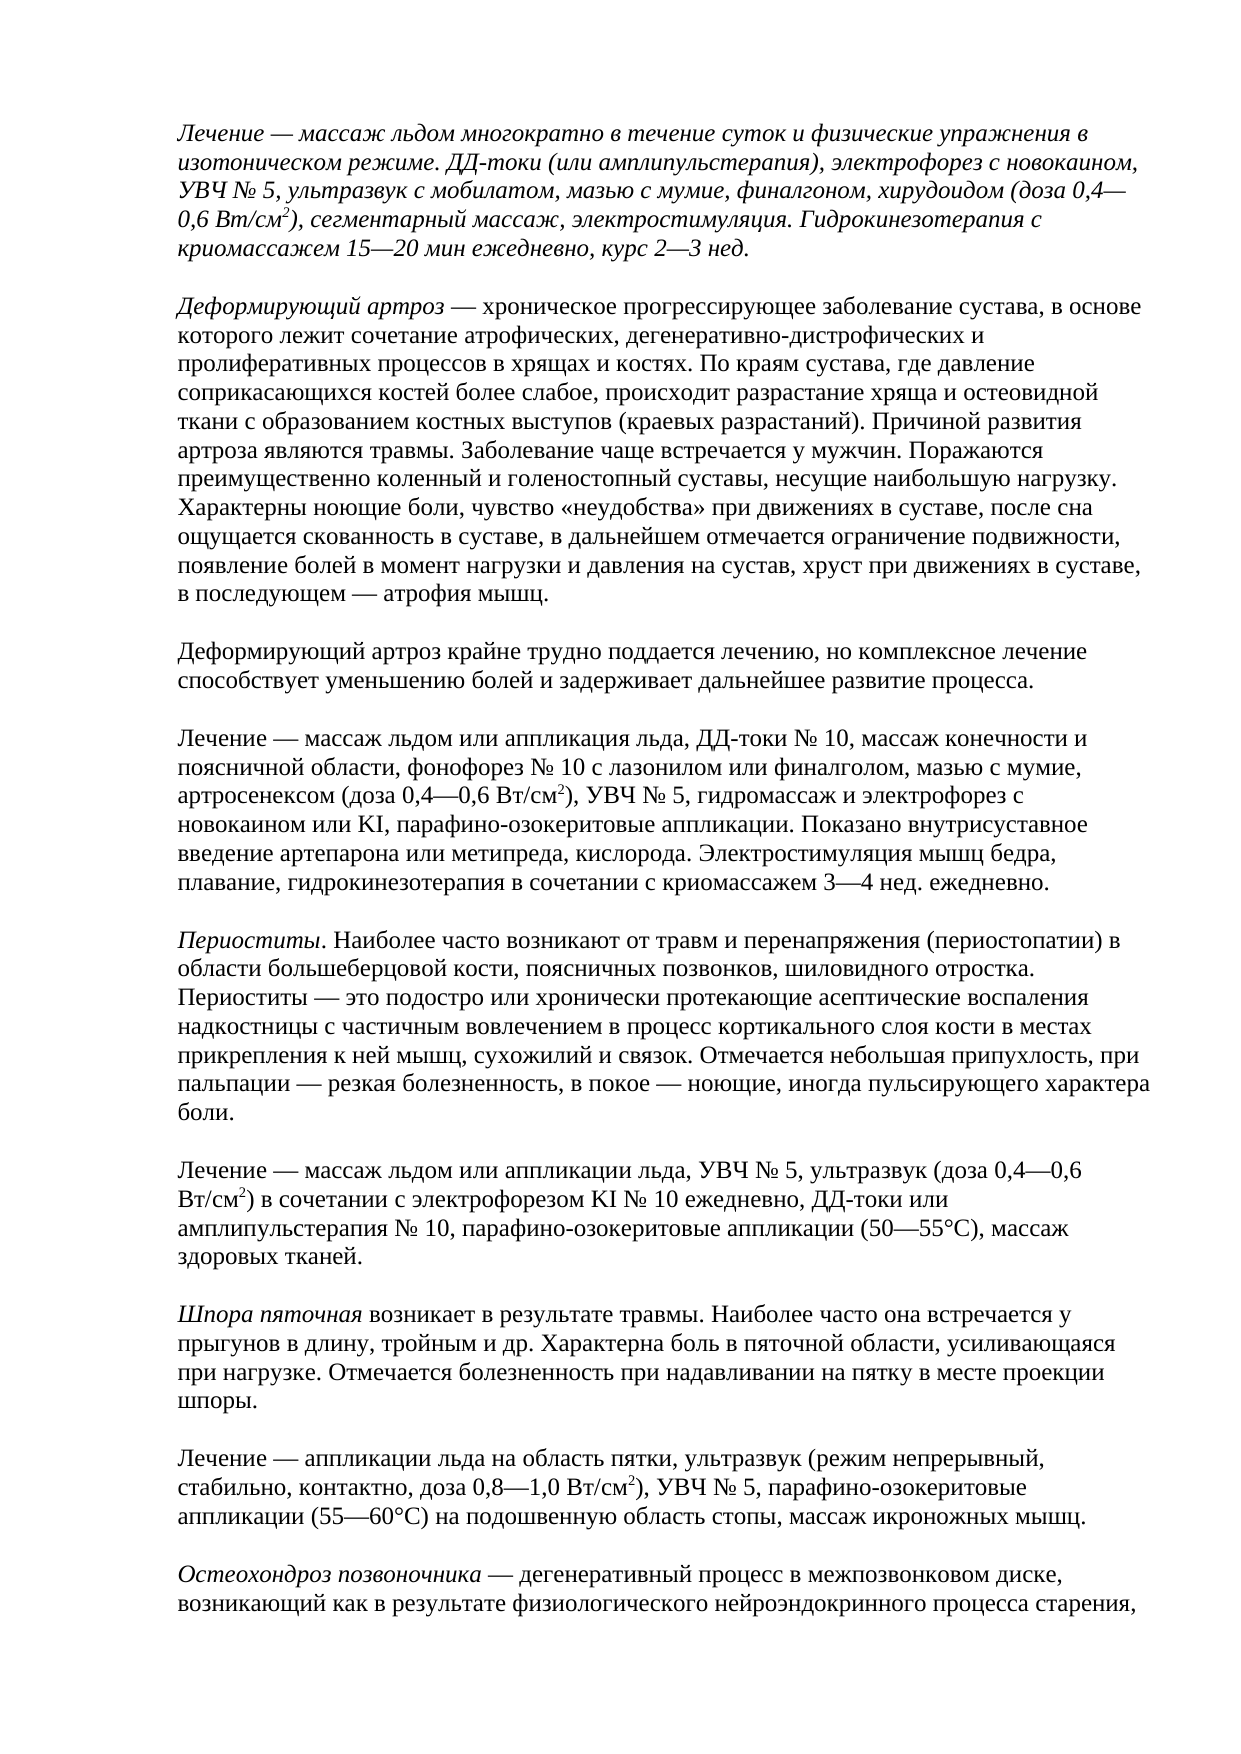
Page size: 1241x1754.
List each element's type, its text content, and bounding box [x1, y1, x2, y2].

text Шпора пяточная возникает в результате травмы. Наиболее часто она встречается у прыгунов в длину, тройным и др. Характерна боль в пяточной области, усиливающаяся при нагрузке. Отмечается болезненность при надавливании на пятку в месте проекции шпоры. [177, 1299, 1152, 1414]
text Лечение — аппликации льда на область пятки, ультразвук (режим непрерывный, стабильно, контактно, доза 0,8—1,0 Вт/см2), УВЧ № 5, парафино-озокеритовые аппликации (55—60°С) на подошвенную область стопы, массаж икроножных мышц. [177, 1443, 1152, 1530]
text Лечение — массаж льдом многократно в течение суток и физические упражнения в изотоническом режиме. ДД-токи (или амплипульстерапия), электрофорез с новокаином, УВЧ № 5, ультразвук с мобилатом, мазью с мумие, финалгоном, хирудоидом (доза 0,4—0,6 Вт/см2), сегментарный массаж, электростимуляция. Гидрокинезотерапия с криомассажем 15—20 мин ежедневно, курс 2—3 нед. [177, 118, 1152, 262]
text Деформирующий артроз крайне трудно поддается лечению, но комплексное лечение способствует уменьшению болей и задерживает дальнейшее развитие процесса. [177, 636, 1152, 694]
text Периоститы. Наиболее часто возникают от травм и перенапряжения (периостопатии) в области большеберцовой кости, поясничных позвонков, шиловидного отростка. Периоститы — это подостро или хронически протекающие асептические воспаления надкостницы с частичным вовлечением в процесс кортикального слоя кости в местах прикрепления к ней мышц, сухожилий и связок. Отмечается небольшая припухлость, при пальпации — резкая болезненность, в покое — ноющие, иногда пульсирующего характера боли. [177, 925, 1152, 1126]
text Лечение — массаж льдом или аппликации льда, УВЧ № 5, ультразвук (доза 0,4—0,6 Вт/см2) в сочетании с электрофорезом KI № 10 ежедневно, ДД-токи или амплипульстерапия № 10, парафино-озокеритовые аппликации (50—55°С), массаж здоровых тканей. [177, 1155, 1152, 1270]
text Деформирующий артроз — хроническое прогрессирующее заболевание сустава, в основе которого лежит сочетание атрофических, дегенеративно-дистрофических и пролиферативных процессов в хрящах и костях. По краям сустава, где давление соприкасающихся костей более слабое, происходит разрастание хряща и остеовидной ткани с образованием костных выступов (краевых разрастаний). Причиной развития артроза являются травмы. Заболевание чаще встречается у мужчин. Поражаются преимущественно коленный и голеностопный суставы, несущие наибольшую нагрузку. Характерны ноющие боли, чувство «неудобства» при движениях в суставе, после сна ощущается скованность в суставе, в дальнейшем отмечается ограничение подвижности, появление болей в момент нагрузки и давления на сустав, хруст при движениях в суставе, в последующем — атрофия мышц. [177, 291, 1152, 607]
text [177, 1559, 1152, 1616]
text Лечение — массаж льдом или аппликация льда, ДД-токи № 10, массаж конечности и поясничной области, фонофорез № 10 с лазонилом или финалголом, мазью с мумие, артросенексом (доза 0,4—0,6 Вт/см2), УВЧ № 5, гидромассаж и электрофорез с новокаином или KI, парафино-озокеритовые аппликации. Показано внутрисуставное введение артепарона или метипреда, кислорода. Электростимуляция мышц бедра, плавание, гидрокинезотерапия в сочетании с криомассажем 3—4 нед. ежедневно. [177, 723, 1152, 896]
